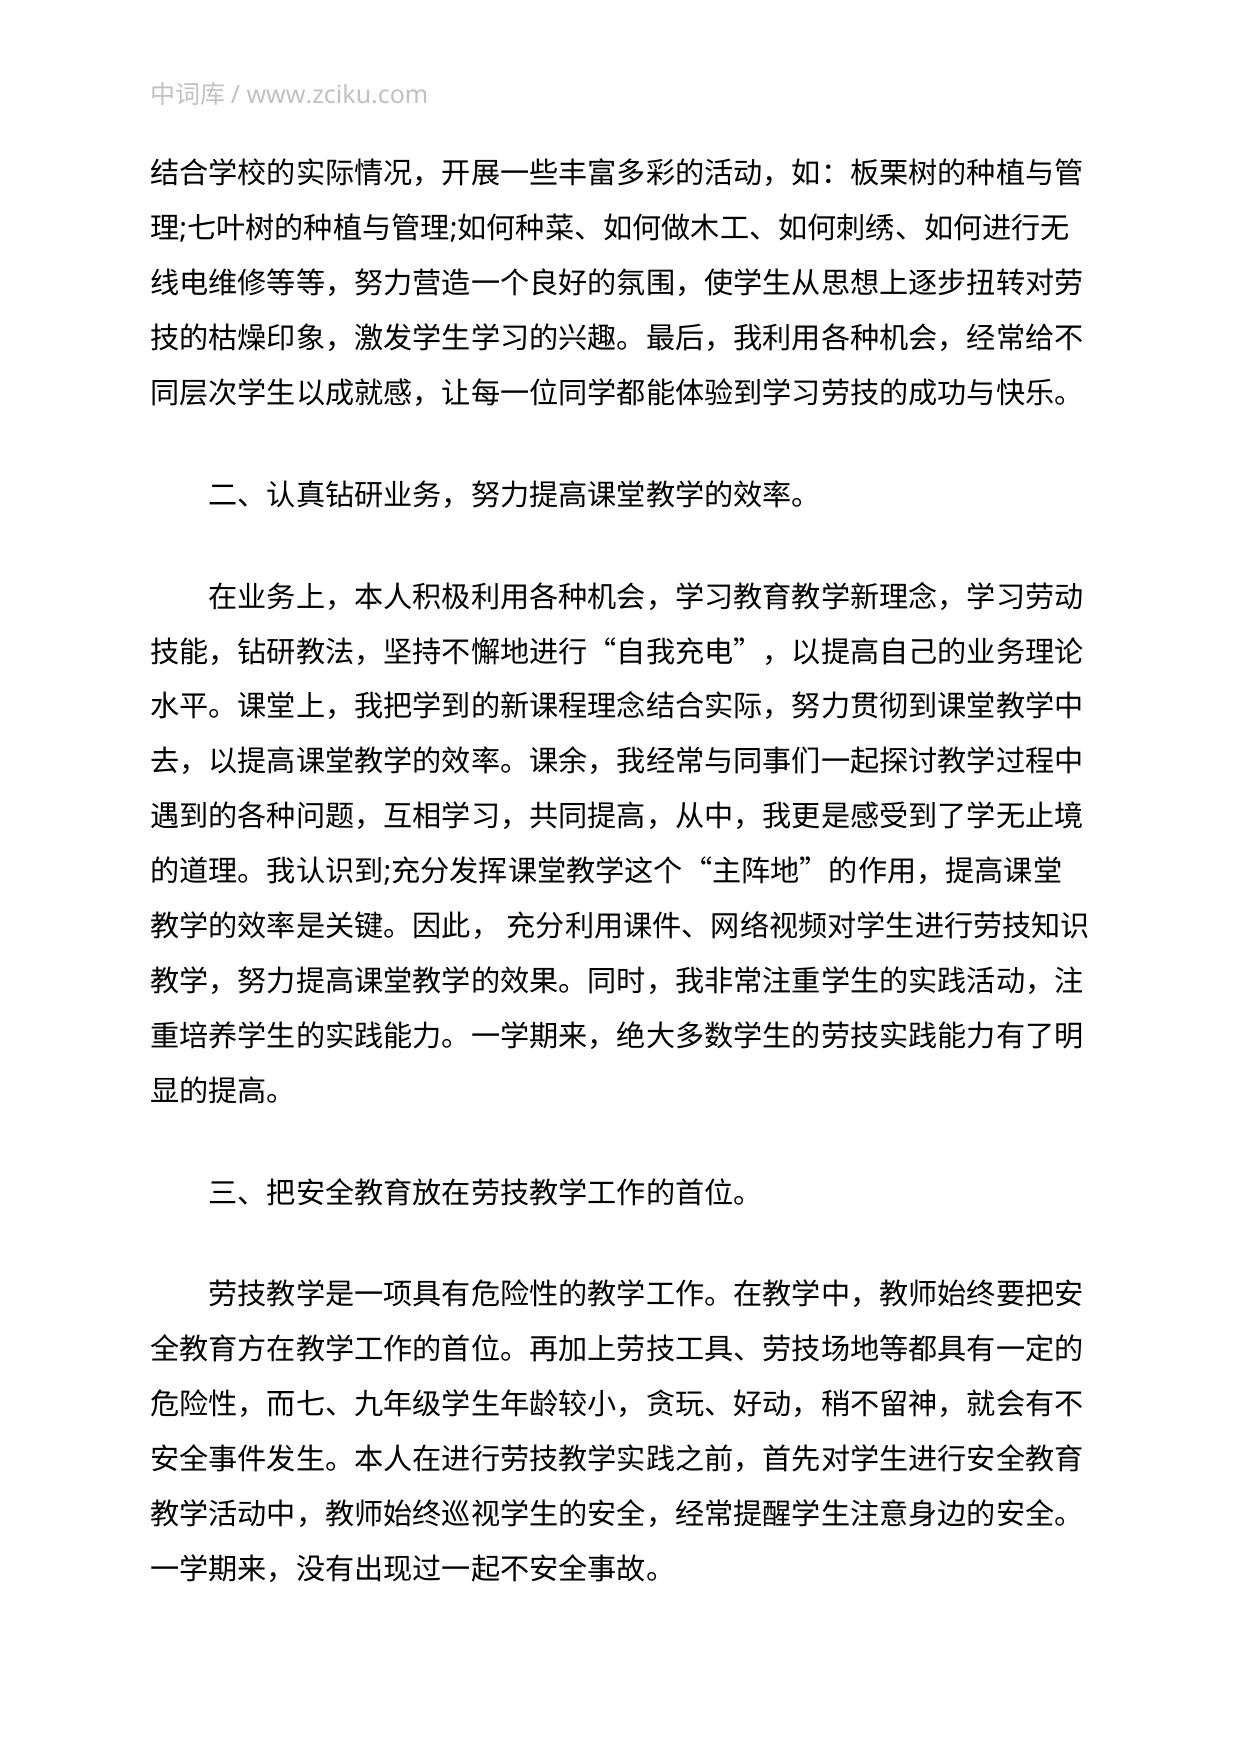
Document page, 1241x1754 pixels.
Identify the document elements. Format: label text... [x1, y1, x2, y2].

text 二、认真钻研业务，努力提高课堂教学的效率。 [150, 471, 1090, 514]
text 劳技教学是一项具有危险性的教学工作。在教学中，教师始终要把安全教育方在教学工作的首位。再加上劳技工具、劳技场地等都具有一定的危险性，而七、九年级学生年龄较小，贪玩、好动，稍不留神，就会有不安全事件发生。本人在进行劳技教学实践之前，首先对学生进行安全教育教学活动中，教师始终巡视学生的安全，经常提醒学生注意身边的安全。一学期来，没有出现过一起不安全事故。 [150, 1271, 1090, 1588]
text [150, 150, 1090, 412]
text 在业务上，本人积极利用各种机会，学习教育教学新理念，学习劳动技能，钻研教法，坚持不懈地进行“自我充电”，以提高自己的业务理论水平。课堂上，我把学到的新课程理念结合实际，努力贯彻到课堂教学中去，以提高课堂教学的效率。课余，我经常与同事们一起探讨教学过程中遇到的各种问题，互相学习，共同提高，从中，我更是感受到了学无止境的道理。我认识到;充分发挥课堂教学这个“主阵地”的作用，提高课堂教学的效率是关键。因此， 充分利用课件、网络视频对学生进行劳技知识教学，努力提高课堂教学的效果。同时，我非常注重学生的实践活动，注重培养学生的实践能力。一学期来，绝大多数学生的劳技实践能力有了明显的提高。 [150, 573, 1090, 1110]
text 三、把安全教育放在劳技教学工作的首位。 [150, 1169, 1090, 1211]
